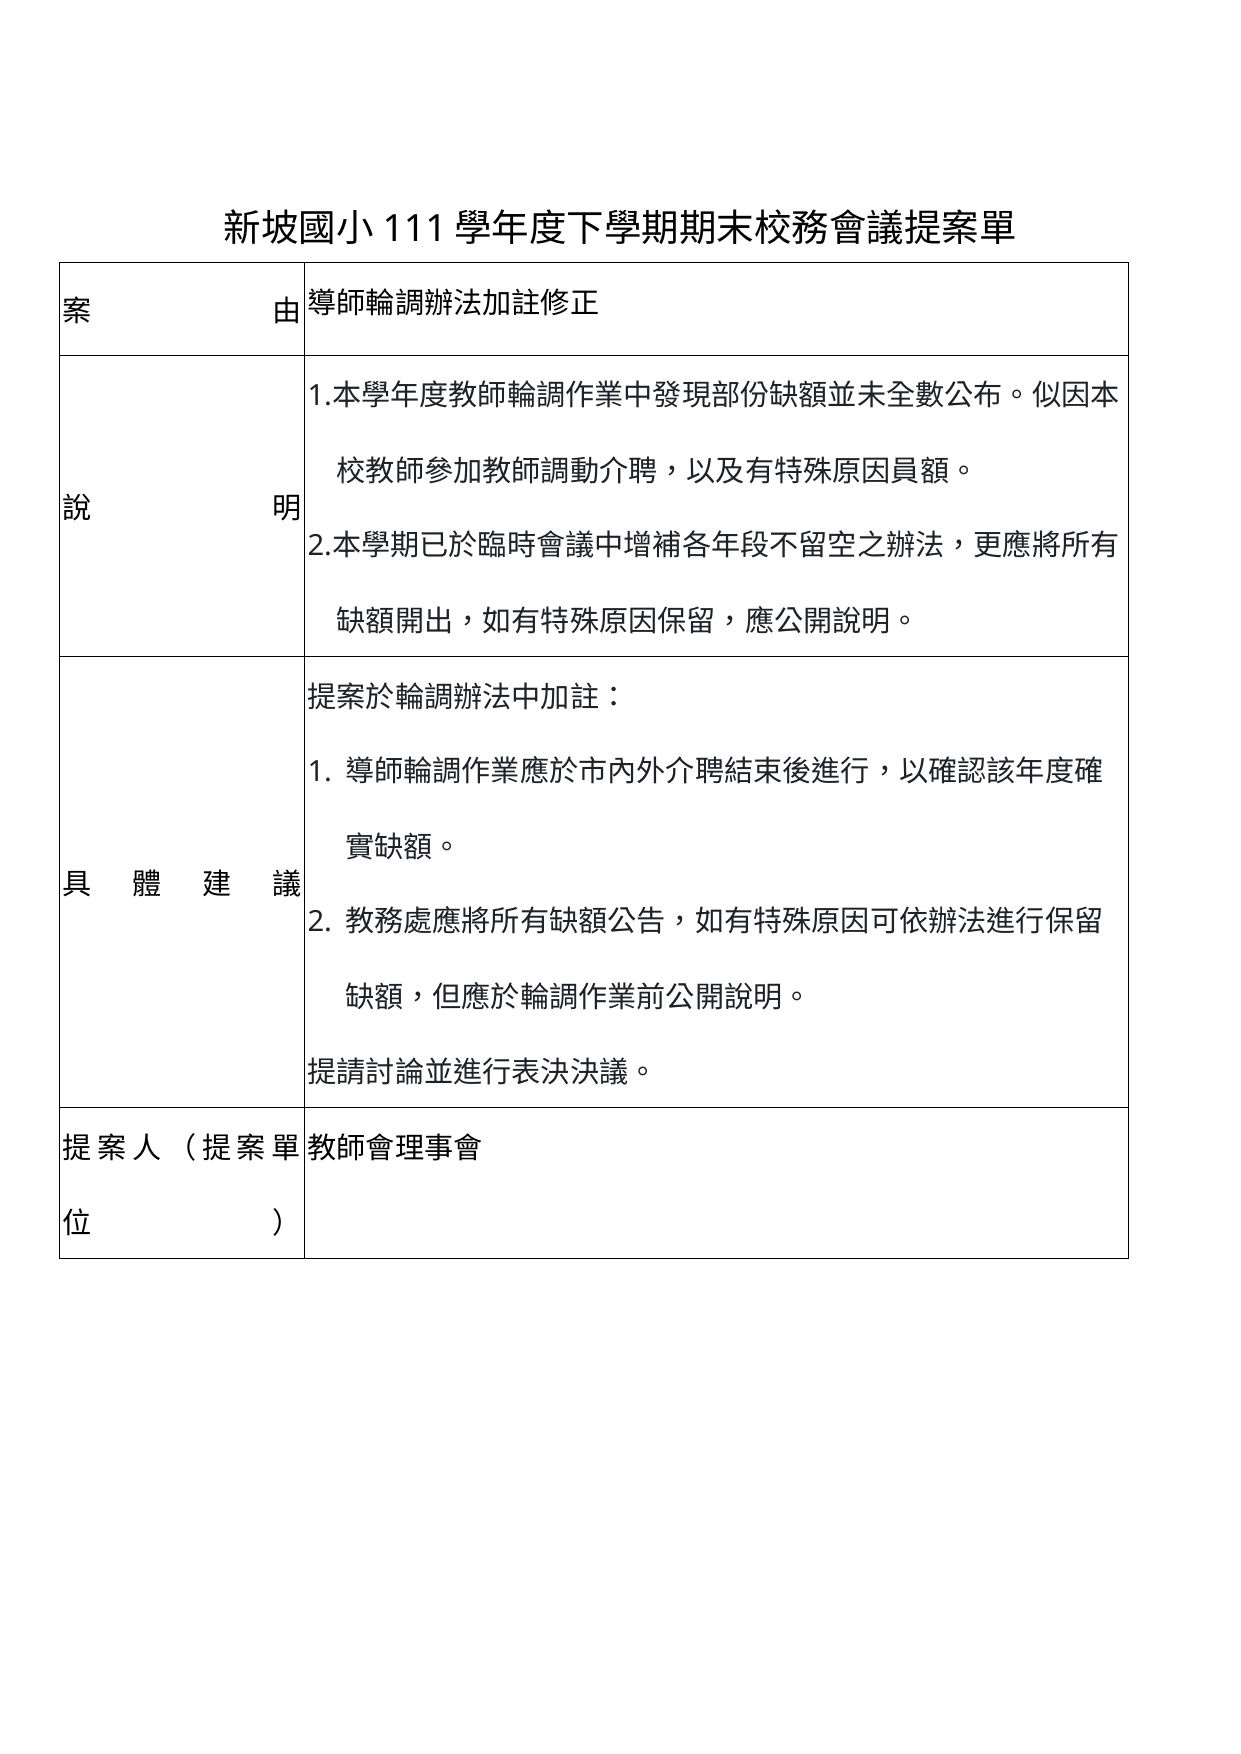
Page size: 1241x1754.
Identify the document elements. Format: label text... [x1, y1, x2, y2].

table_cell 提案人（提案單位） [60, 1108, 304, 1258]
table_cell 說明 [60, 356, 304, 656]
text 新坡國小 111學年度下學期期末校務會議提案單 [59, 187, 1181, 262]
table_cell 1.本學年度教師輪調作業中發現部份缺額並未全數公布。似因本校教師參加教師調動介聘，以及有特殊原因員額。 2.本學期已於臨時會議中增補各年段不留空之辦法，更應將所有缺額開出，如有特殊原因保留，應公開說明。 [305, 356, 1128, 656]
table_header 導師輪調辦法加註修正 [305, 263, 1128, 355]
table_cell 提案於輪調辦法中加註： 導師輪調作業應於市內外介聘結束後進行，以確認該年度確實缺額。 教務處應將所有缺額公告，如有特殊原因可依辦法進行保留缺額，但應於輪調作業前公開說明。 提請討論並進行表決決議。 [305, 657, 1128, 1107]
table_cell 具體建議 [60, 657, 304, 1107]
table_header 案由 [60, 263, 304, 355]
table_cell 教師會理事會 [305, 1108, 1128, 1258]
